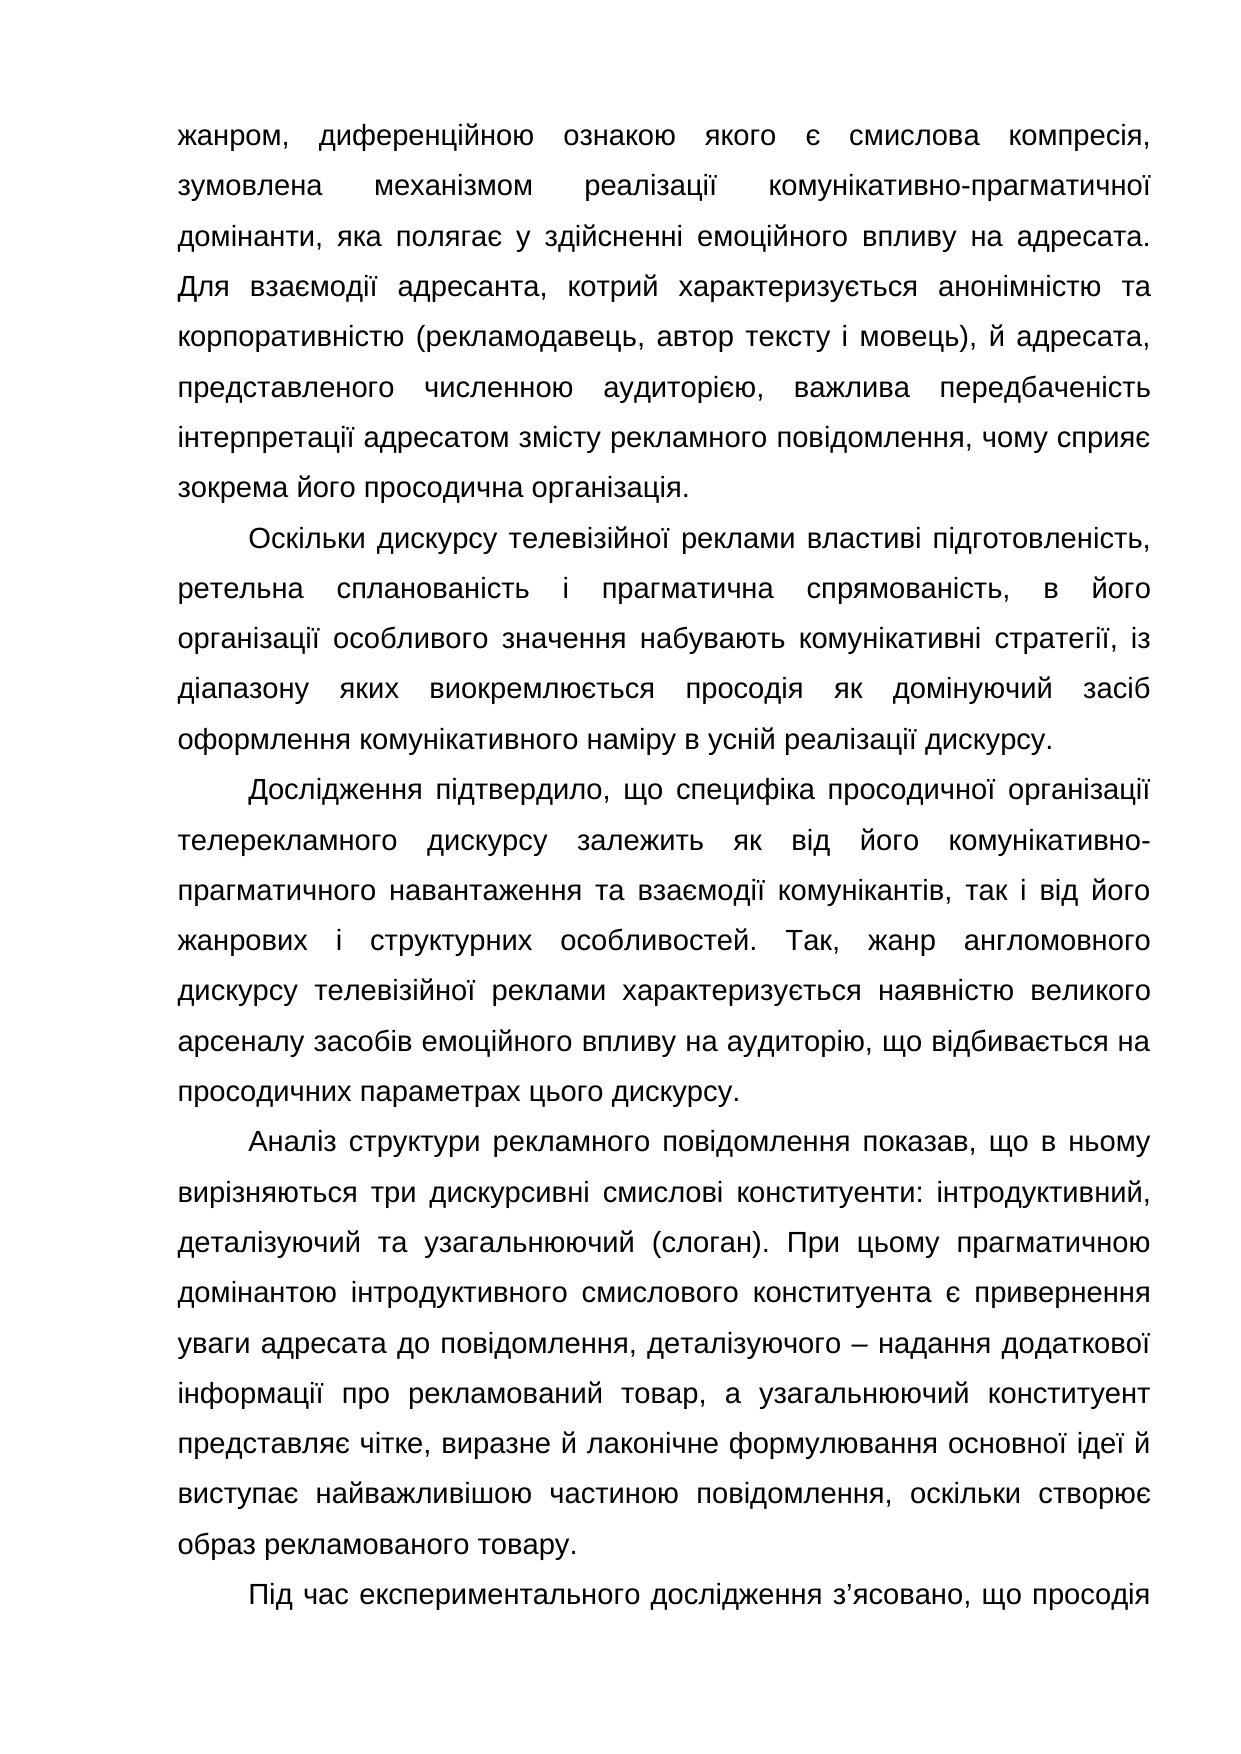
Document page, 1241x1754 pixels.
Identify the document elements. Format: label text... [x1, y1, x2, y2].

text Оскільки дискурсу телевізійної реклами властиві підготовленість, ретельна спланованість і прагматична спрямованість, в його організації особливого значення набувають комунікативні стратегії, із діапазону яких виокремлюється просодія як домінуючий засіб оформлення комунікативного наміру в усній реалізації дискурсу. [177, 521, 1152, 755]
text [177, 118, 1152, 504]
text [177, 1577, 1152, 1611]
text Дослідження підтвердило, що специфіка просодичної організації телерекламного дискурсу залежить як від його комунікативно-прагматичного навантаження та взаємодії комунікантів, так і від його жанрових і структурних особливостей. Так, жанр англомовного дискурсу телевізійної реклами характеризується наявністю великого арсеналу засобів емоційного впливу на аудиторію, що відбивається на просодичних параметрах цього дискурсу. [177, 772, 1152, 1108]
text Аналіз структури рекламного повідомлення показав, що в ньому вирізняються три дискурсивні смислові конституенти: інтродуктивний, деталізуючий та узагальнюючий (слоган). При цьому прагматичною домінантою інтродуктивного смислового конституента є привернення уваги адресата до повідомлення, деталізуючого – надання додаткової інформації про рекламований товар, а узагальнюючий конституент представляє чітке, виразне й лаконічне формулювання основної ідеї й виступає найважливішою частиною повідомлення, оскільки створює образ рекламованого товару. [177, 1124, 1152, 1560]
